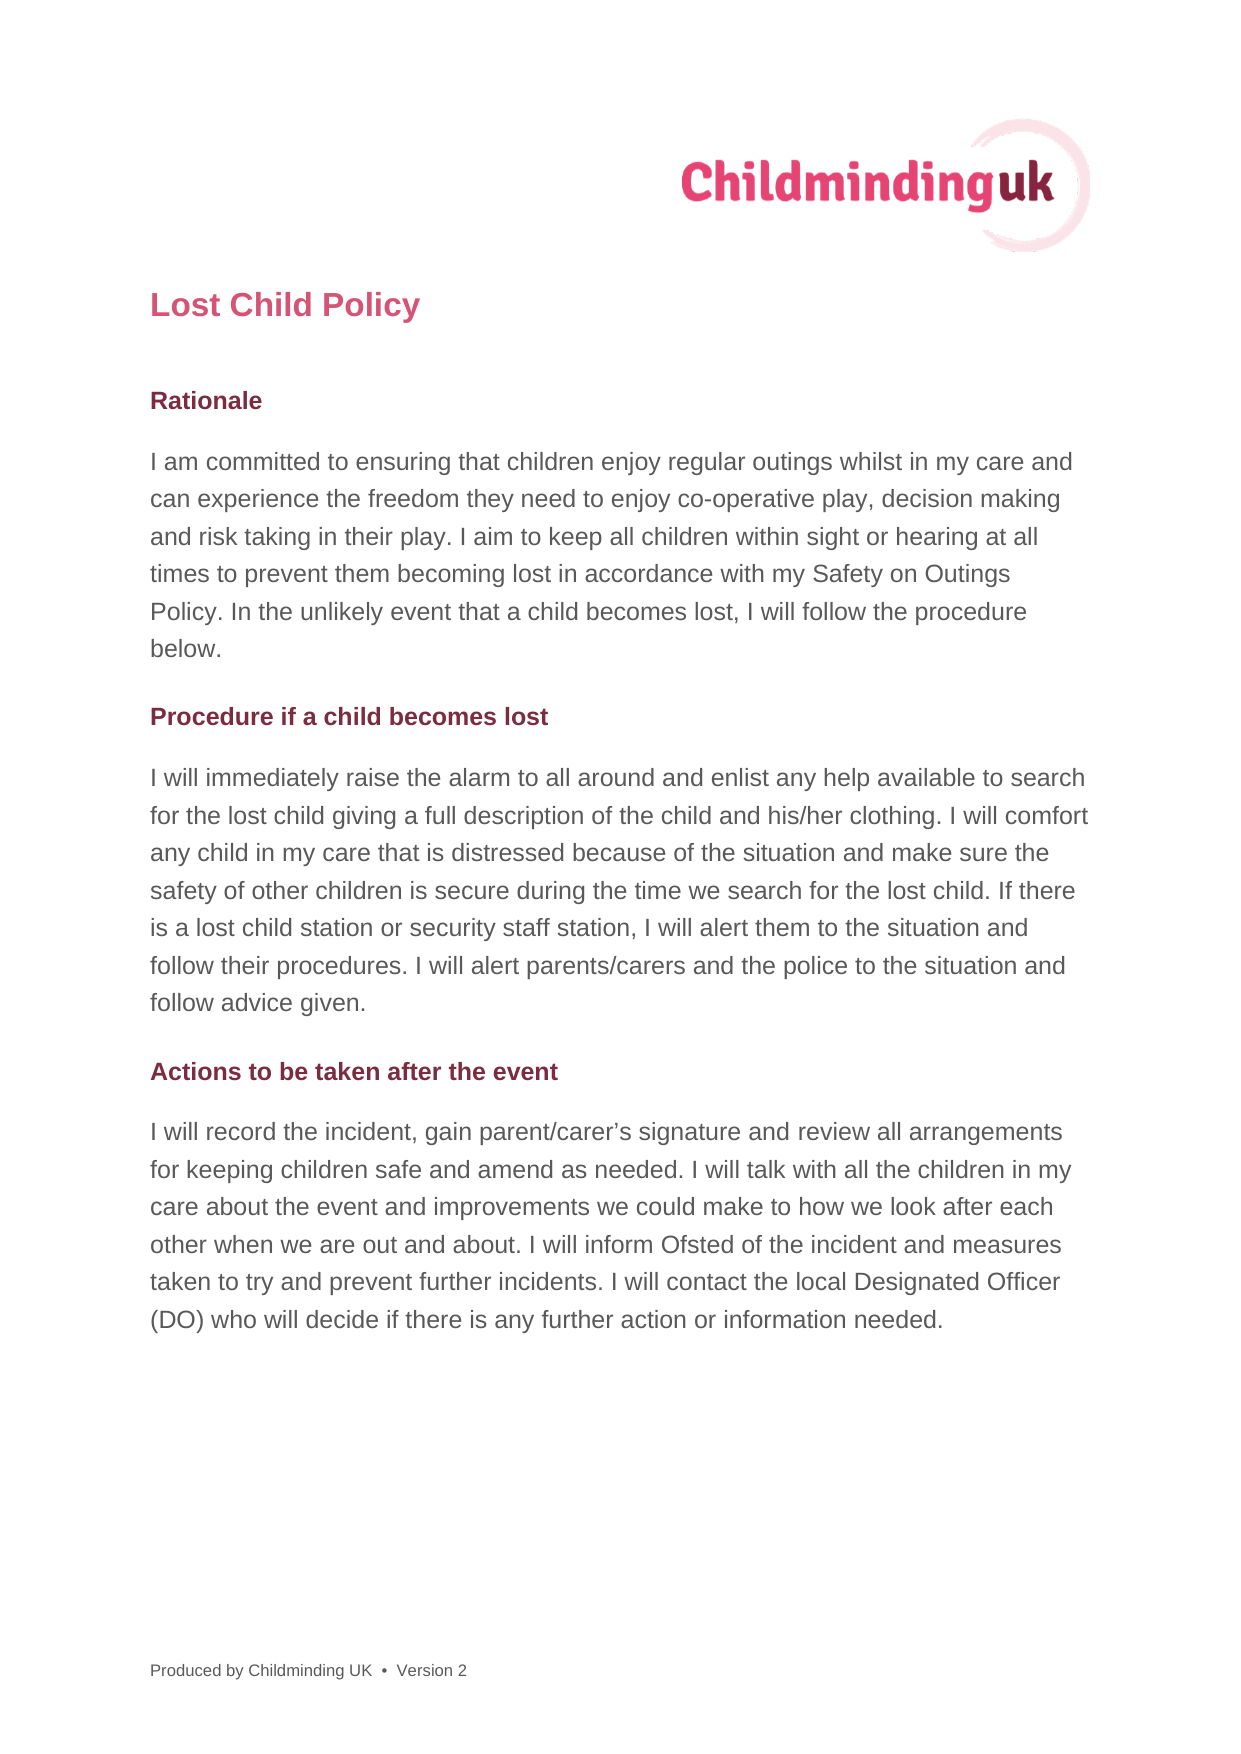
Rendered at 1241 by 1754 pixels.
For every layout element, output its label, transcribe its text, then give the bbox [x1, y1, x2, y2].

subtitle Actions to be taken after the event [150, 1057, 1090, 1086]
subtitle Procedure if a child becomes lost [150, 702, 1090, 732]
text I will immediately raise the alarm to all around and enlist any help available to search for the lost child giving a full description of the child and his/her clothing. I will comfort any child in my care that is distressed because of the situation and make sure the safety of other children is secure during the time we search for the lost child. If there is a lost child station or security staff station, I will alert them to the situation and follow their procedures. I will alert parents/carers and the police to the situation and follow advice given. [150, 757, 1090, 1019]
title Lost Child Policy [150, 285, 1090, 323]
text I am committed to ensuring that children enjoy regular outings whilst in my care and can experience the freedom they need to enjoy co-operative play, decision making and risk taking in their play. I aim to keep all children within sight or hearing at all times to prevent them becoming lost in accordance with my Safety on Outings Policy. In the unlikely event that a child becomes lost, I will follow the procedure below. [150, 440, 1090, 665]
picture [682, 118, 1091, 252]
text I will record the incident, gain parent/carer’s signature and review all arrangements for keeping children safe and amend as needed. I will talk with all the children in my care about the event and improvements we could make to how we look after each other when we are out and about. I will inform Ofsted of the incident and measures taken to try and prevent further incidents. I will contact the local Designated Officer (DO) who will decide if there is any further action or information needed. [150, 1111, 1090, 1336]
subtitle Rationale [150, 386, 1090, 415]
